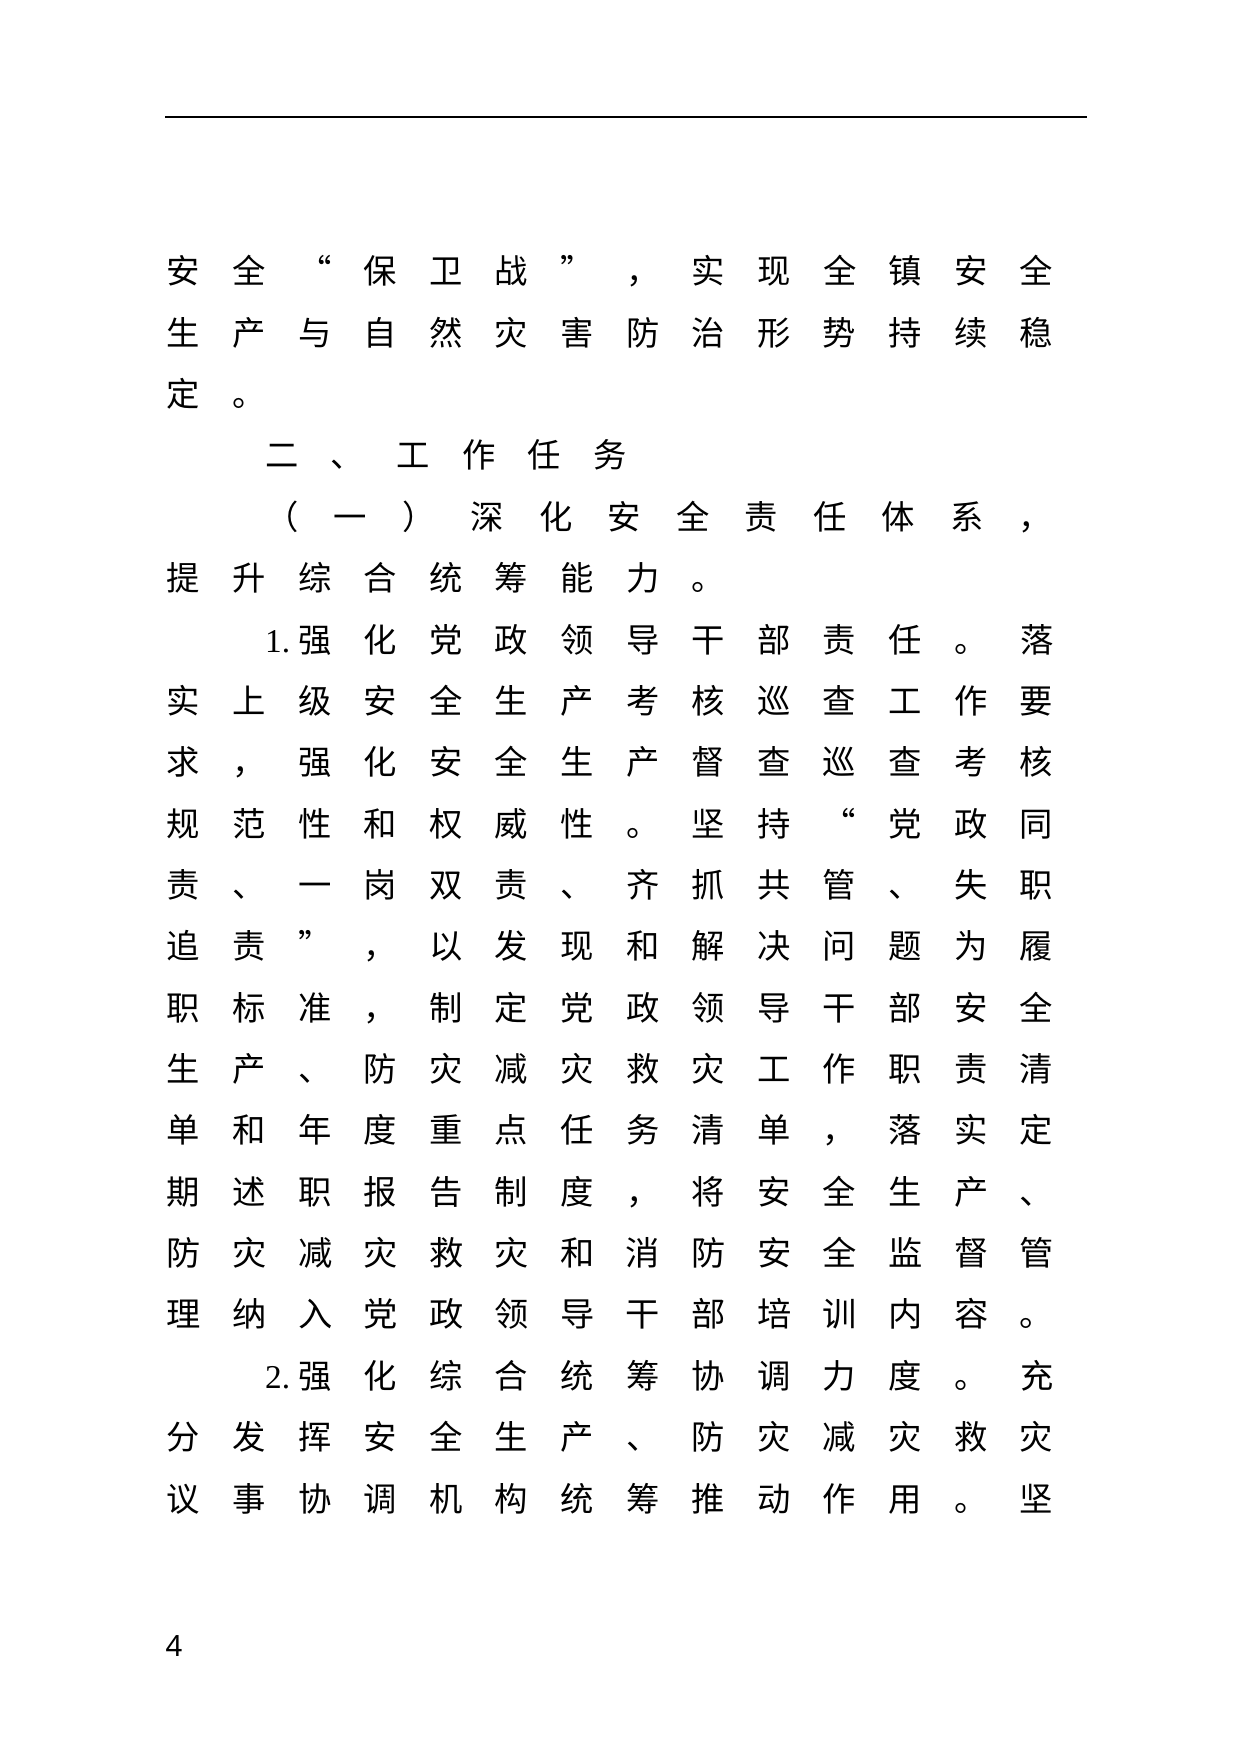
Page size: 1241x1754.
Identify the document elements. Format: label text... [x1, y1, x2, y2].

text （一）深化安全责任体系，提升综合统筹能力。 [167, 484, 1085, 607]
text 二、工作任务 [167, 423, 1085, 484]
text 1.强化党政领导干部责任。落实上级安全生产考核巡查工作要求，强化安全生产督查巡查考核规范性和权威性。坚持“党政同责、一岗双责、齐抓共管、失职追责”，以发现和解决问题为履职标准，制定党政领导干部安全生产、防灾减灾救灾工作职责清单和年度重点任务清单，落实定期述职报告制度，将安全生产、防灾减灾救灾和消防安全监督管理纳入党政领导干部培训内容。 [167, 607, 1085, 1343]
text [167, 239, 1085, 423]
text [167, 1343, 1085, 1527]
